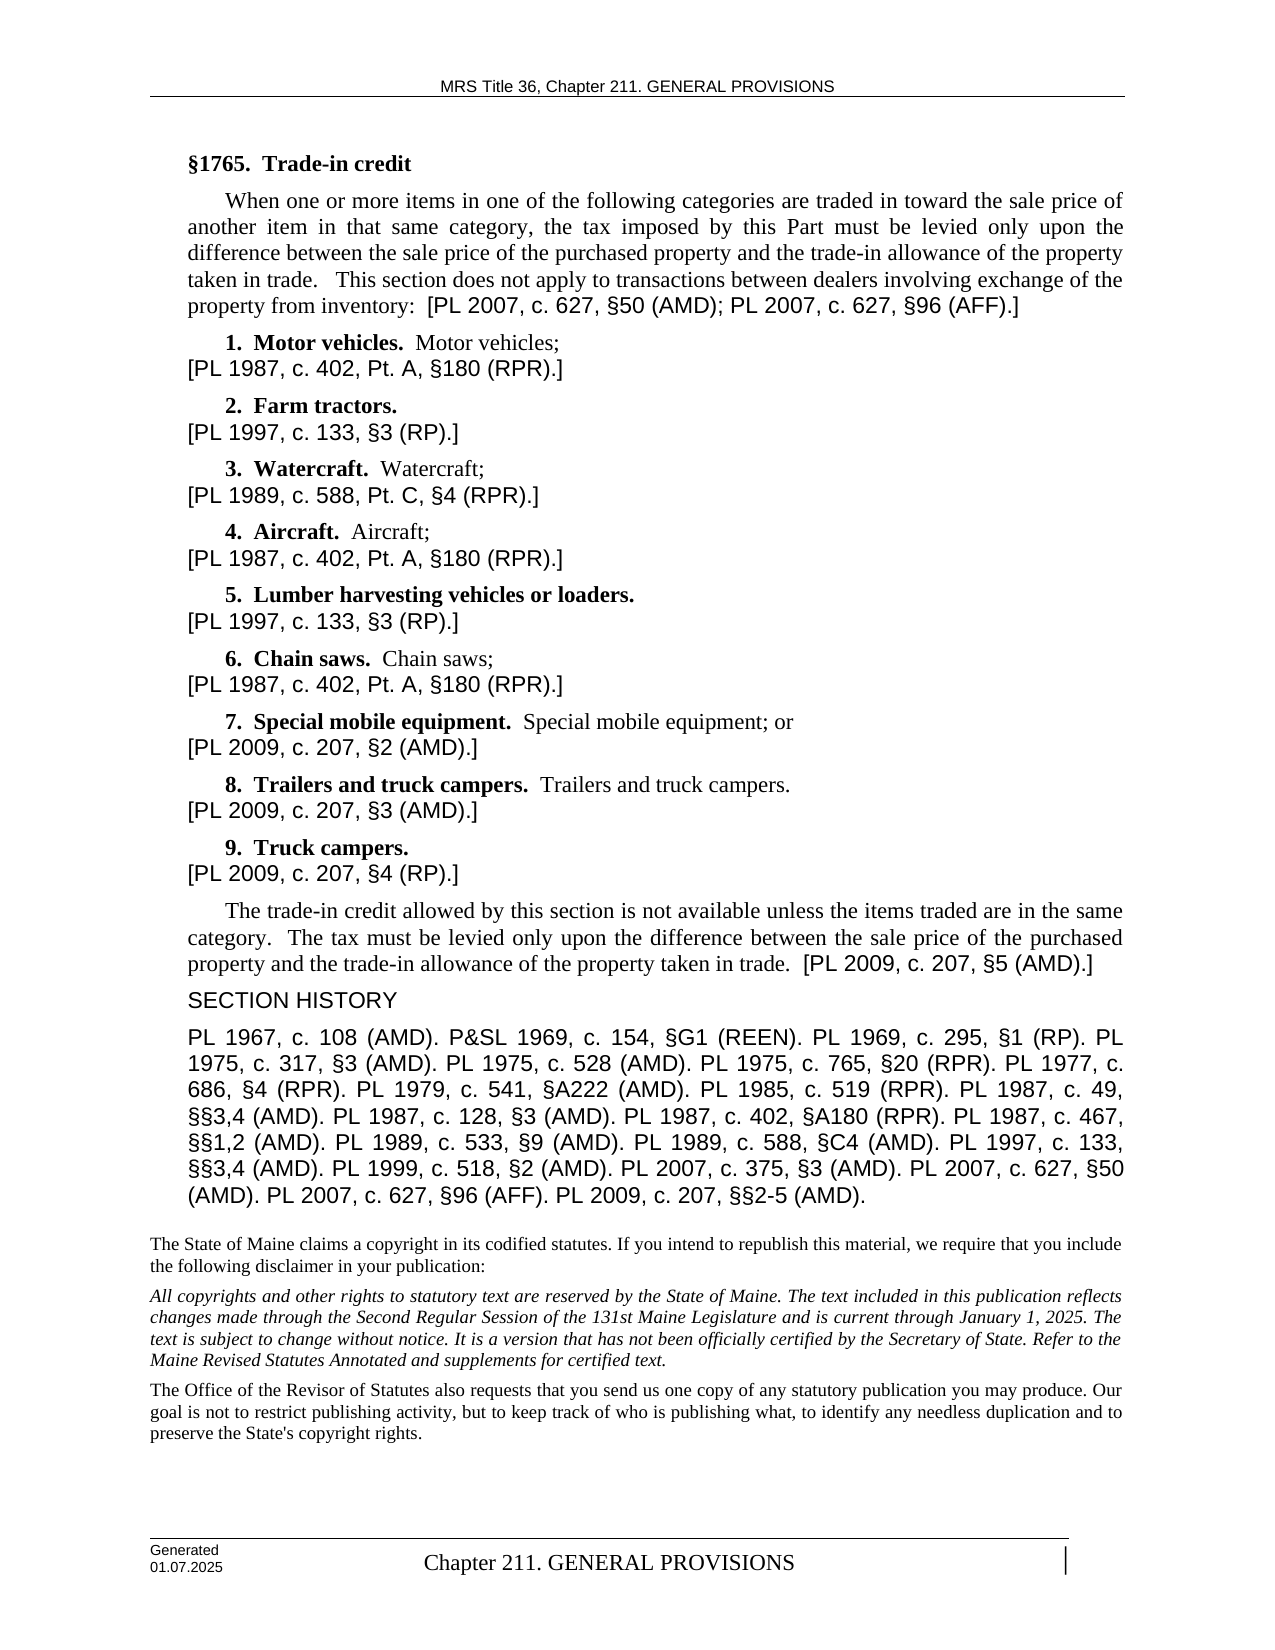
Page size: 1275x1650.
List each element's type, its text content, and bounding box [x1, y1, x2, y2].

text 7. Special mobile equipment. Special mobile equipment; or [187, 708, 1125, 734]
text [PL 1997, c. 133, §3 (RP).] [187, 608, 1125, 634]
text 3. Watercraft. Watercraft; [187, 455, 1125, 482]
text [PL 2009, c. 207, §3 (AMD).] [187, 797, 1125, 824]
text 5. Lumber harvesting vehicles or loaders. [187, 582, 1125, 608]
text SECTION HISTORY [187, 987, 1125, 1013]
text All copyrights and other rights to statutory text are reserved by the State of Maine. The text included in this publication reflects changes made through the Second Regular Session of the 131st Maine Legislature and is current through January 1, 2025 . The text is subject to change without notice. It is a version that has not been officially certified by the Secretary of State. Refer to the Maine Revised Statutes Annotated and supplements for certified text. [150, 1284, 1125, 1371]
text 2. Farm tractors. [187, 392, 1125, 418]
text [PL 1989, c. 588, Pt. C, §4 (RPR).] [187, 482, 1125, 508]
text The State of Maine claims a copyright in its codified statutes. If you intend to republish this material, we require that you include the following disclaimer in your publication: [150, 1233, 1125, 1276]
text 1. Motor vehicles. Motor vehicles; [187, 329, 1125, 355]
text The trade-in credit allowed by this section is not available unless the items traded are in the same category. The tax must be levied only upon the difference between the sale price of the purchased property and the trade-in allowance of the property taken in trade. [PL 2009, c. 207, §5 (AMD).] [187, 897, 1125, 976]
text [PL 2009, c. 207, §4 (RP).] [187, 860, 1125, 887]
text 8. Trailers and truck campers. Trailers and truck campers. [187, 771, 1125, 797]
text When one or more items in one of the following categories are traded in toward the sale price of another item in that same category, the tax imposed by this Part must be levied only upon the difference between the sale price of the purchased property and the trade-in allowance of the property taken in trade. This section does not apply to transactions between dealers involving exchange of the property from inventory: [PL 2007, c. 627, §50 (AMD); PL 2007, c. 627, §96 (AFF).] [187, 187, 1125, 319]
text §1765. Trade-in credit [187, 150, 1125, 176]
text [PL 1987, c. 402, Pt. A, §180 (RPR).] [187, 671, 1125, 697]
text 9. Truck campers. [187, 834, 1125, 860]
text [PL 1997, c. 133, §3 (RP).] [187, 418, 1125, 445]
text [PL 1987, c. 402, Pt. A, §180 (RPR).] [187, 545, 1125, 571]
text 6. Chain saws. Chain saws; [187, 645, 1125, 671]
text [PL 1987, c. 402, Pt. A, §180 (RPR).] [187, 355, 1125, 382]
text PL 1967, c. 108 (AMD). P&SL 1969, c. 154, §G1 (REEN). PL 1969, c. 295, §1 (RP). PL 1975, c. 317, §3 (AMD). PL 1975, c. 528 (AMD). PL 1975, c. 765, §20 (RPR). PL 1977, c. 686, §4 (RPR). PL 1979, c. 541, §A222 (AMD). PL 1985, c. 519 (RPR). PL 1987, c. 49, §§3,4 (AMD). PL 1987, c. 128, §3 (AMD). PL 1987, c. 402, §A180 (RPR). PL 1987, c. 467, §§1,2 (AMD). PL 1989, c. 533, §9 (AMD). PL 1989, c. 588, §C4 (AMD). PL 1997, c. 133, §§3,4 (AMD). PL 1999, c. 518, §2 (AMD). PL 2007, c. 375, §3 (AMD). PL 2007, c. 627, §50 (AMD). PL 2007, c. 627, §96 (AFF). PL 2009, c. 207, §§2-5 (AMD). [187, 1023, 1125, 1208]
text The Office of the Revisor of Statutes also requests that you send us one copy of any statutory publication you may produce. Our goal is not to restrict publishing activity, but to keep track of who is publishing what, to identify any needless duplication and to preserve the State's copyright rights. [150, 1379, 1125, 1444]
text [PL 2009, c. 207, §2 (AMD).] [187, 734, 1125, 761]
text 4. Aircraft. Aircraft; [187, 518, 1125, 545]
